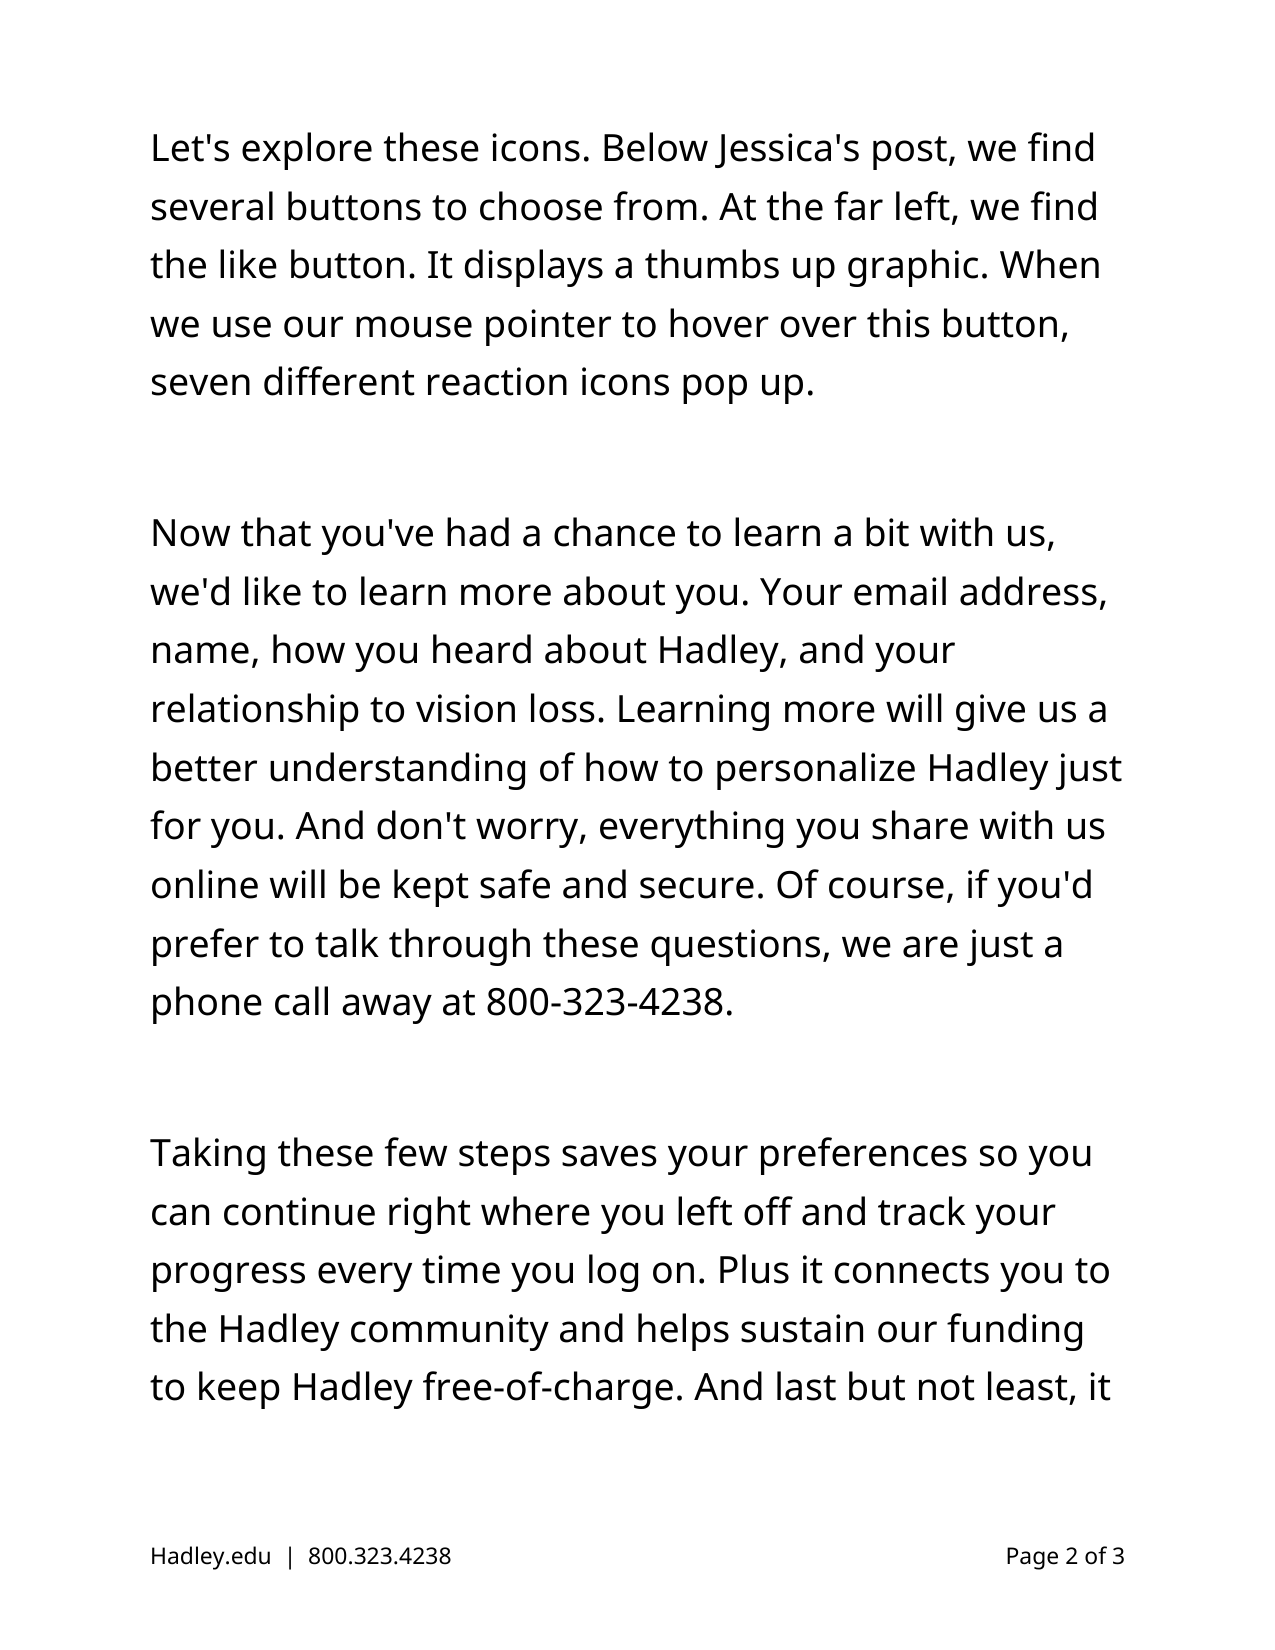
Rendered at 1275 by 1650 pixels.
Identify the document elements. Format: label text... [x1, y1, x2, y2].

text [150, 1126, 1125, 1412]
text Now that you've had a chance to learn a bit with us, we'd like to learn more about you. Your email address, name, how you heard about Hadley, and your relationship to vision loss. Learning more will give us a better understanding of how to personalize Hadley just for you. And don't worry, everything you share with us online will be kept safe and secure. Of course, if you'd prefer to talk through these questions, we are just a phone call away at 800-323-4238. [150, 506, 1125, 1027]
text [150, 121, 1125, 407]
